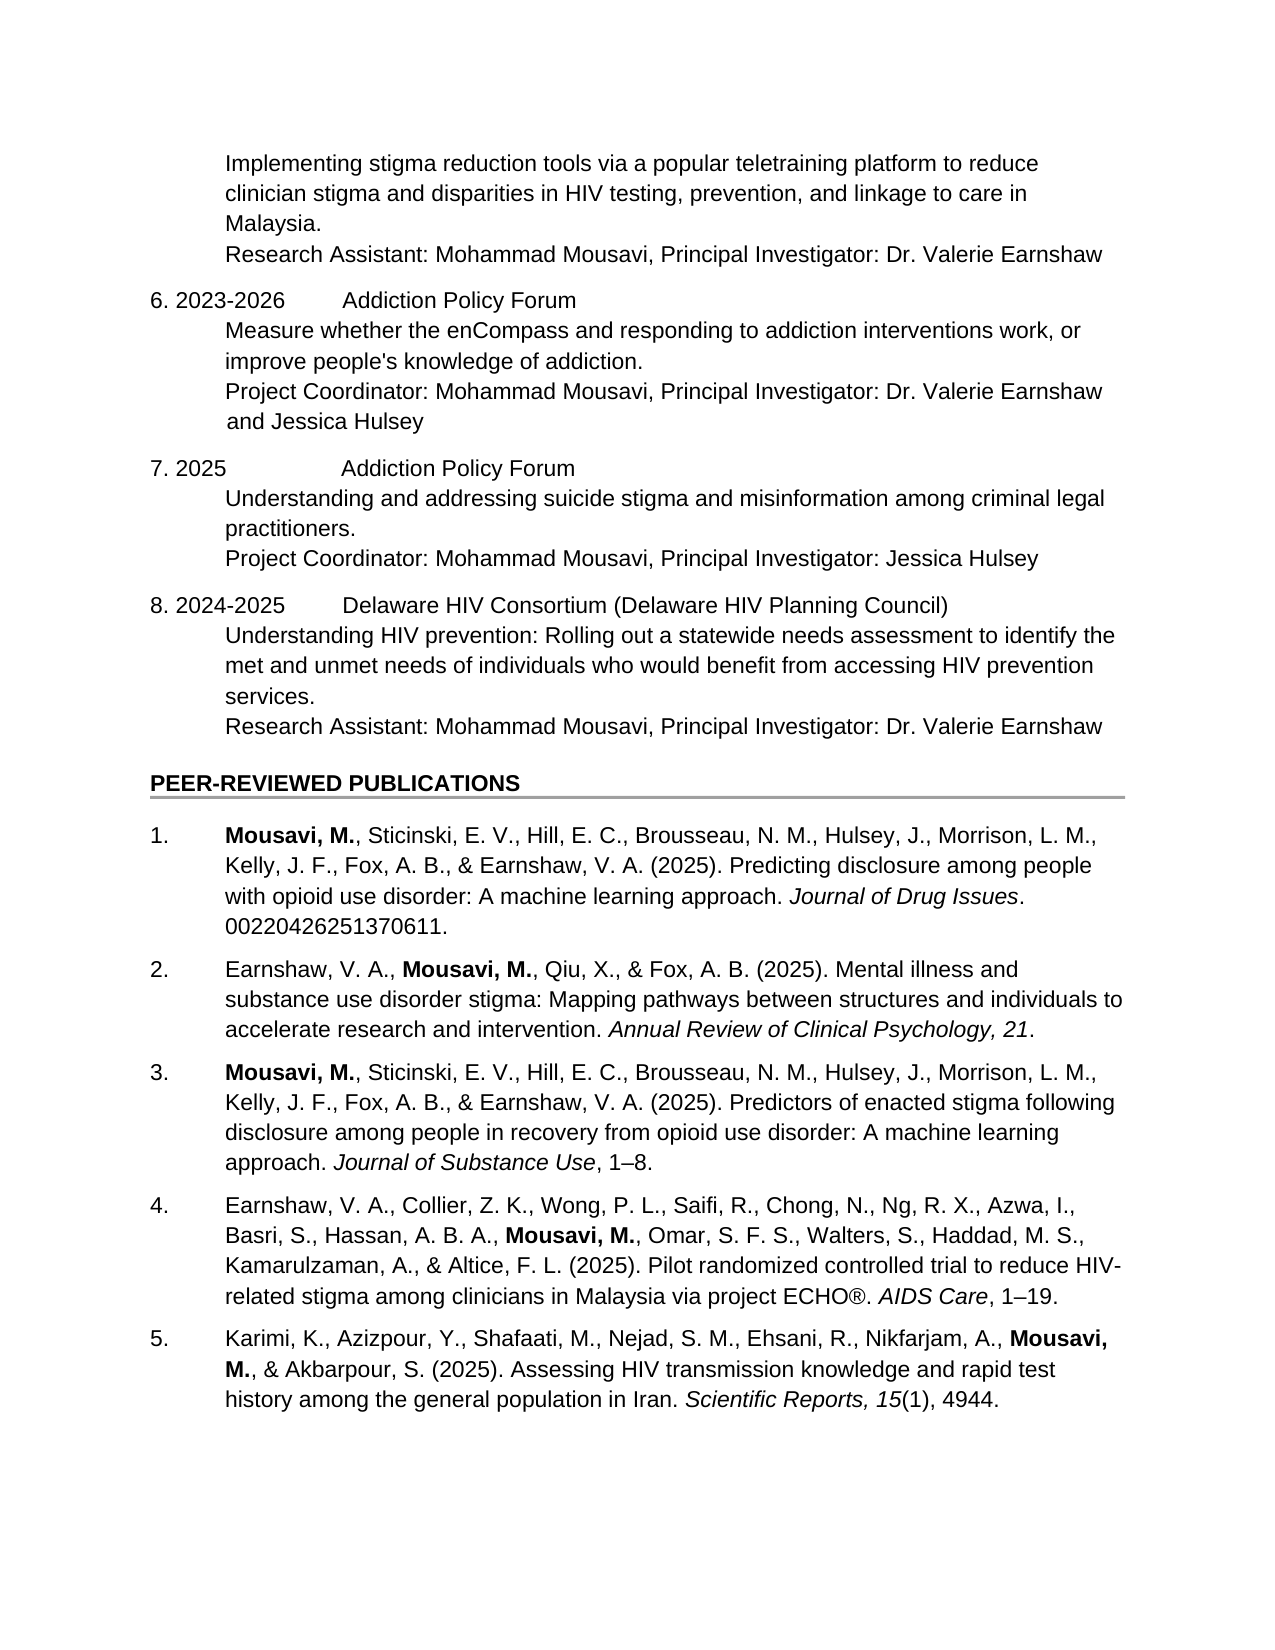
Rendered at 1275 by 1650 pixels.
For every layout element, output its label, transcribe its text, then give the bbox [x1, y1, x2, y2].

text Project Coordinator: Mohammad Mousavi, Principal Investigator: Dr. Valerie Earnshaw [150, 378, 1125, 404]
text Research Assistant: Mohammad Mousavi, Principal Investigator: Dr. Valerie Earnshaw [150, 241, 1125, 267]
text Project Coordinator: Mohammad Mousavi, Principal Investigator: Jessica Hulsey [150, 545, 1125, 572]
text Research Assistant: Mohammad Mousavi, Principal Investigator: Dr. Valerie Earnshaw [150, 713, 1125, 739]
text 7. 2025 Addiction Policy Forum [150, 455, 1125, 481]
text and Jessica Hulsey [150, 408, 1125, 434]
text 6. 2023-2026 Addiction Policy Forum [150, 287, 1125, 314]
list Mousavi, M., Sticinski, E. V., Hill, E. C., Brousseau, N. M., Hulsey, J., Morrison, L. M., Kelly, J. F., Fox, A. B., & Earnshaw, V. A. (2025). Predictors of enacted stigma following disclosure among people in recovery from opioid use disorder: A machine learning approach. Journal of Substance Use, 1–8. [150, 1059, 1125, 1176]
text PEER-REVIEWED PUBLICATIONS [150, 769, 1125, 795]
text Measure whether the enCompass and responding to addiction interventions work, or improve people's knowledge of addiction. [225, 317, 1125, 374]
list Earnshaw, V. A., Collier, Z. K., Wong, P. L., Saifi, R., Chong, N., Ng, R. X., Azwa, I., Basri, S., Hassan, A. B. A., Mousavi, M., Omar, S. F. S., Walters, S., Haddad, M. S., Kamarulzaman, A., & Altice, F. L. (2025). Pilot randomized controlled trial to reduce HIV-related stigma among clinicians in Malaysia via project ECHO®. AIDS Care, 1–19. [150, 1192, 1125, 1309]
text Implementing stigma reduction tools via a popular teletraining platform to reduce clinician stigma and disparities in HIV testing, prevention, and linkage to care in Malaysia. [225, 150, 1125, 237]
list Mousavi, M., Sticinski, E. V., Hill, E. C., Brousseau, N. M., Hulsey, J., Morrison, L. M., Kelly, J. F., Fox, A. B., & Earnshaw, V. A. (2025). Predicting disclosure among people with opioid use disorder: A machine learning approach. Journal of Drug Issues. 00220426251370611. [150, 822, 1125, 939]
list Earnshaw, V. A., Mousavi, M., Qiu, X., & Fox, A. B. (2025). Mental illness and substance use disorder stigma: Mapping pathways between structures and individuals to accelerate research and intervention. Annual Review of Clinical Psychology, 21. [150, 956, 1125, 1042]
text Understanding and addressing suicide stigma and misinformation among criminal legal practitioners. [225, 485, 1125, 542]
text Understanding HIV prevention: Rolling out a statewide needs assessment to identify the met and unmet needs of individuals who would benefit from accessing HIV prevention services. [225, 622, 1125, 709]
list Karimi, K., Azizpour, Y., Shafaati, M., Nejad, S. M., Ehsani, R., Nikfarjam, A., Mousavi, M., & Akbarpour, S. (2025). Assessing HIV transmission knowledge and rapid test history among the general population in Iran. Scientific Reports, 15(1), 4944. [150, 1325, 1125, 1412]
text 8. 2024-2025 Delaware HIV Consortium (Delaware HIV Planning Council) [150, 592, 1125, 618]
